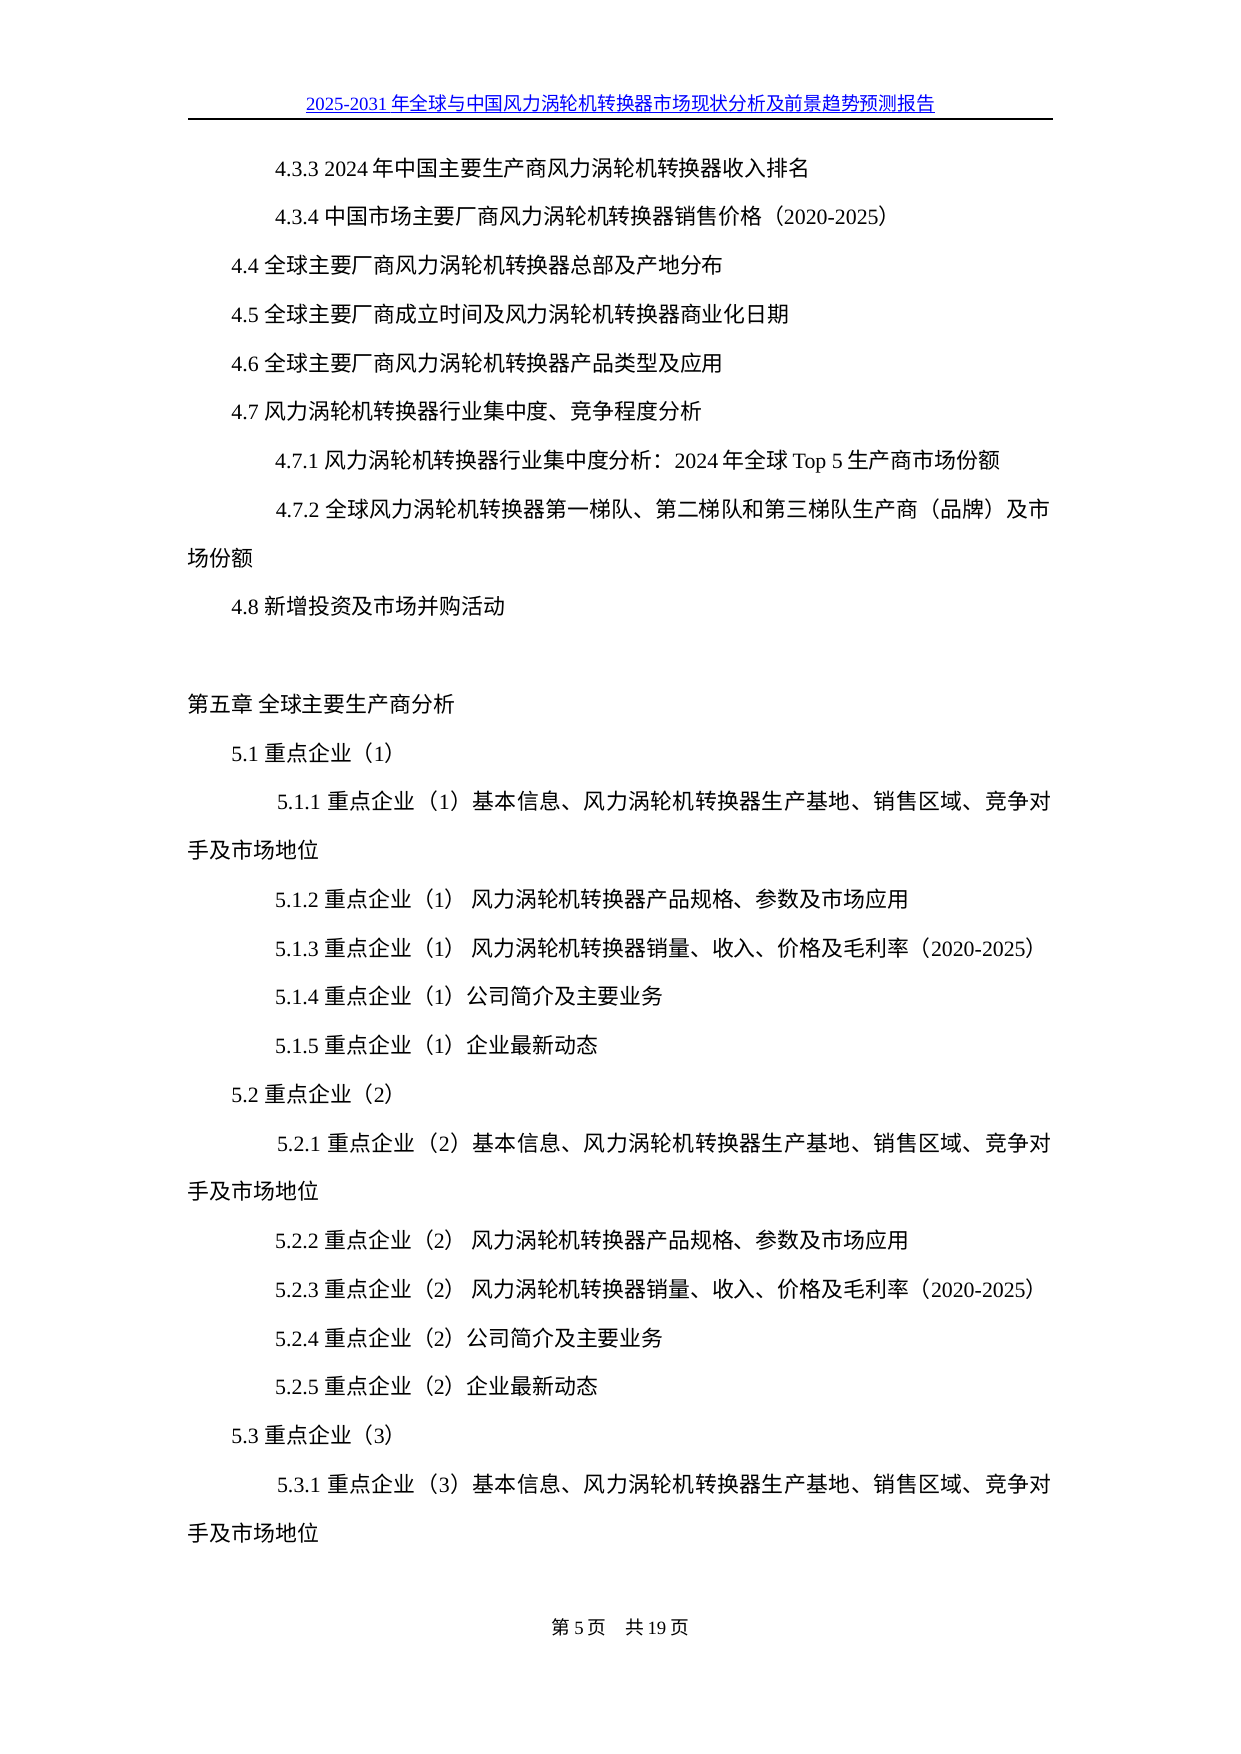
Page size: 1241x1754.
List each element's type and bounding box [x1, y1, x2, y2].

text [187, 150, 1053, 1548]
